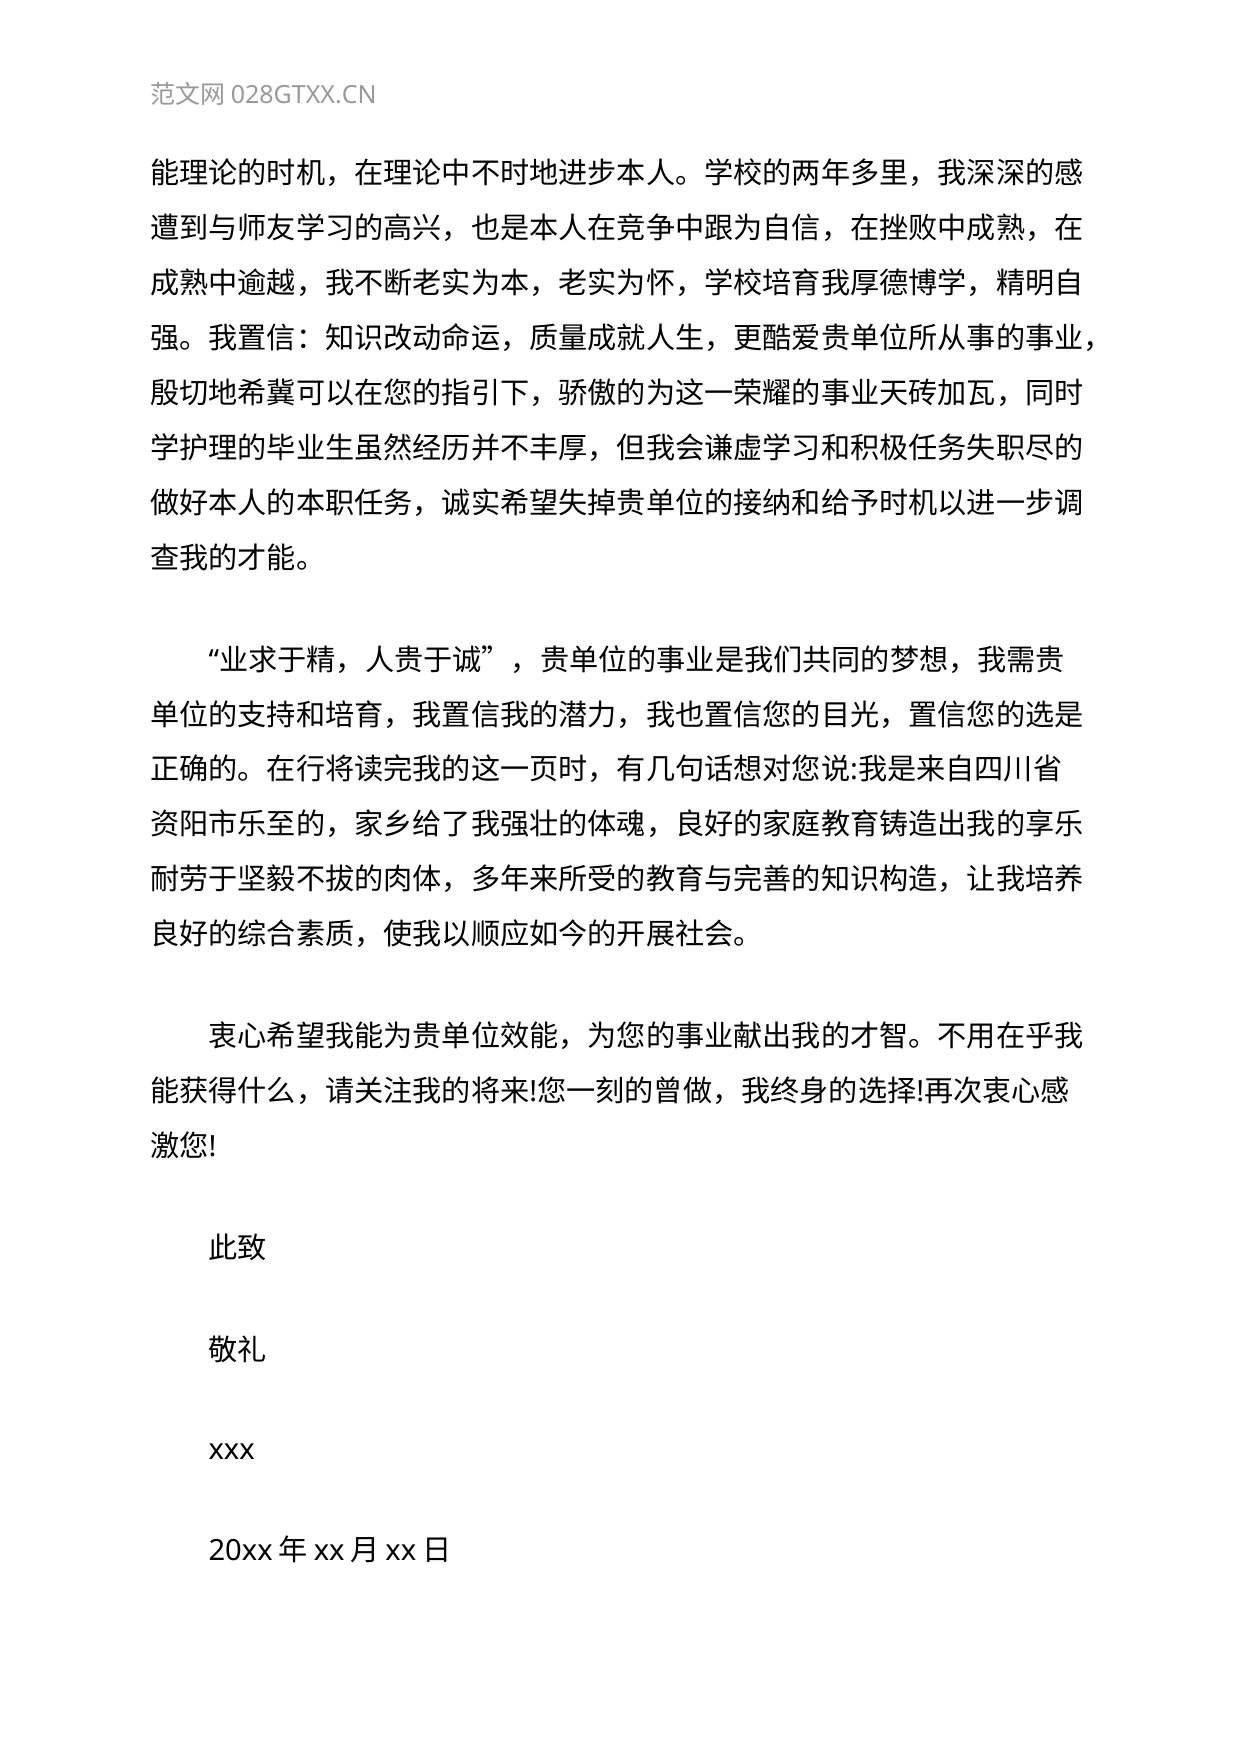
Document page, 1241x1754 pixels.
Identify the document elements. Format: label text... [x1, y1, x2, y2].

text “业求于精，人贵于诚”，贵单位的事业是我们共同的梦想，我需贵单位的支持和培育，我置信我的潜力，我也置信您的目光，置信您的选是正确的。在行将读完我的这一页时，有几句话想对您说:我是来自四川省资阳市乐至的，家乡给了我强壮的体魂，良好的家庭教育铸造出我的享乐耐劳于坚毅不拔的肉体，多年来所受的教育与完善的知识构造，让我培养良好的综合素质，使我以顺应如今的开展社会。 [150, 636, 1090, 953]
text 20xx年xx月xx日 [150, 1526, 1090, 1569]
text 此致 [150, 1224, 1090, 1267]
text 敬礼 [150, 1326, 1090, 1368]
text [150, 150, 1090, 577]
text 衷心希望我能为贵单位效能，为您的事业献出我的才智。不用在乎我能获得什么，请关注我的将来!您一刻的曾做，我终身的选择!再次衷心感激您! [150, 1012, 1090, 1165]
text xxx [150, 1428, 1090, 1468]
